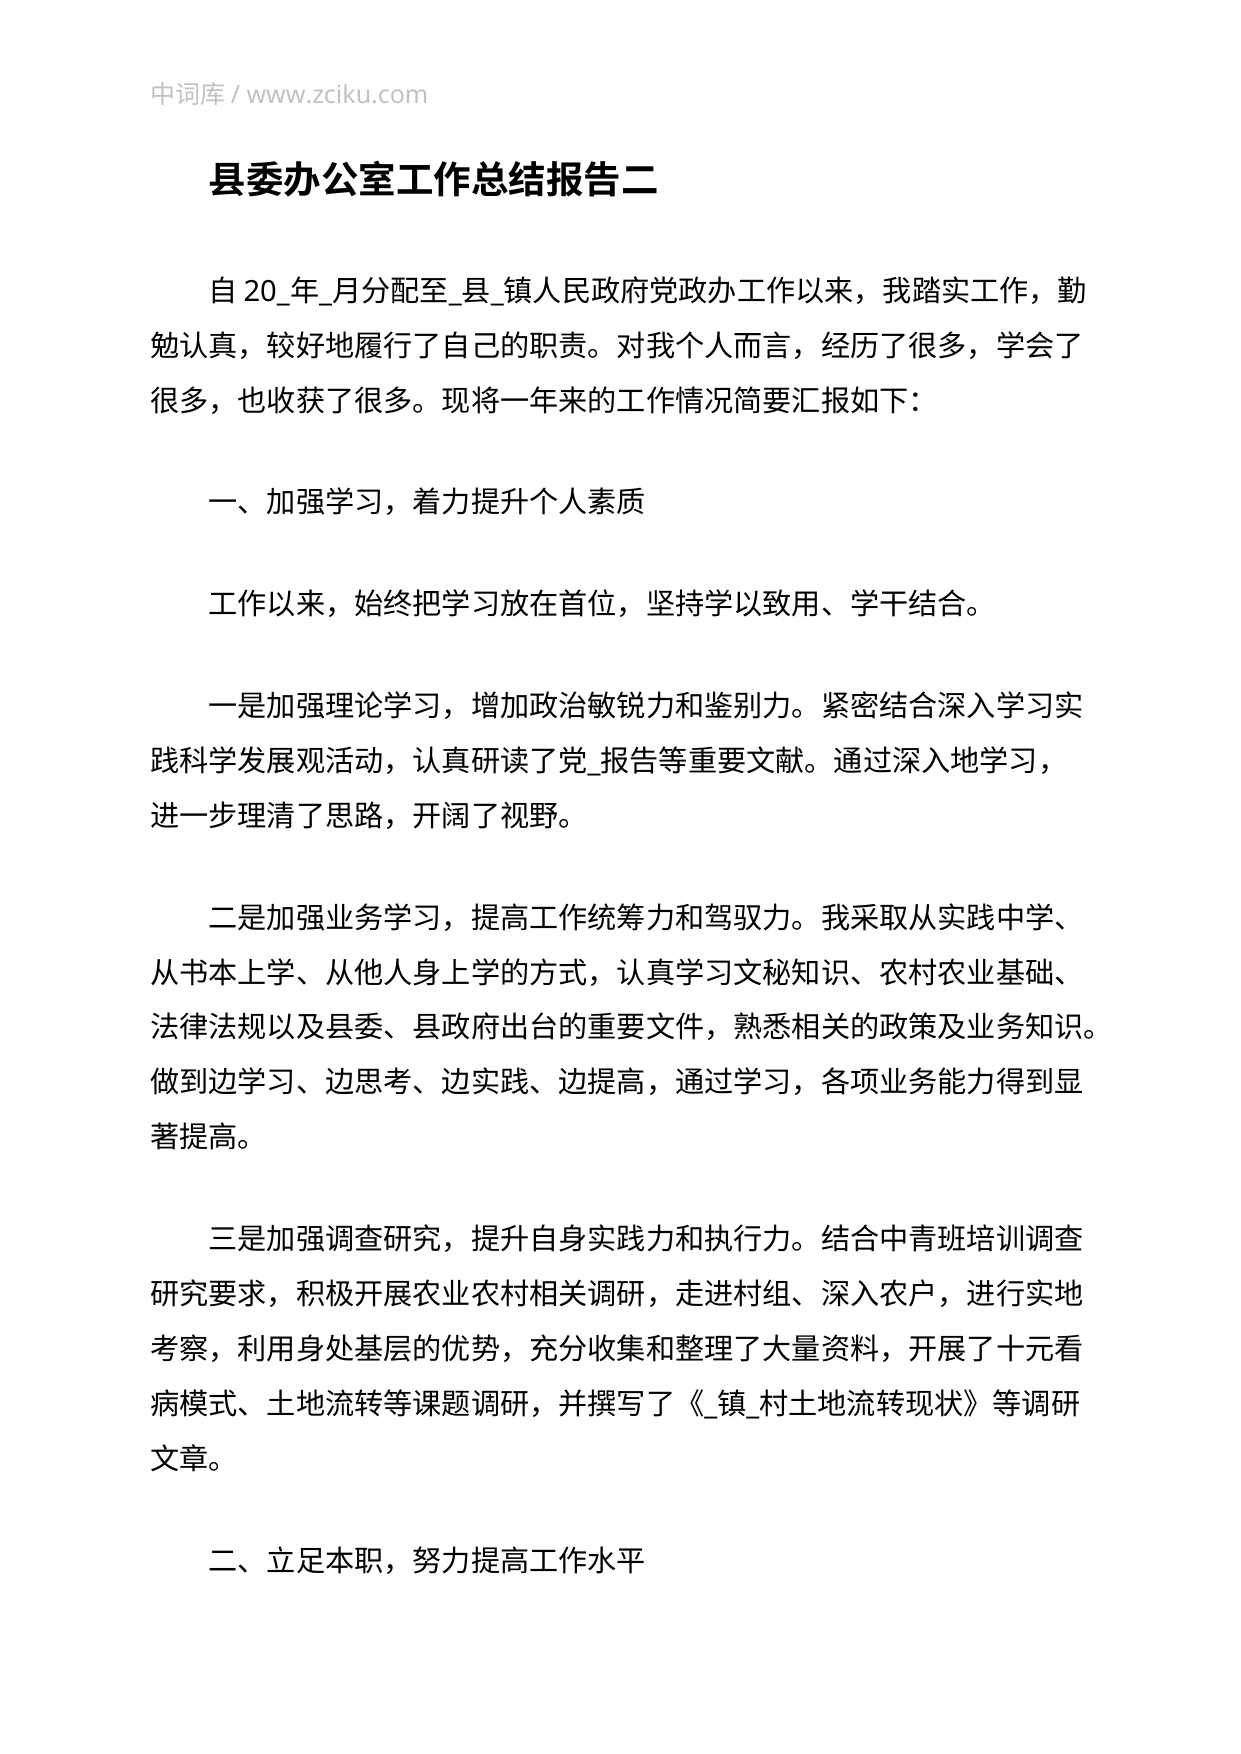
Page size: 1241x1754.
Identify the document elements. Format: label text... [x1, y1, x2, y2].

text 一是加强理论学习，增加政治敏锐力和鉴别力。紧密结合深入学习实践科学发展观活动，认真研读了党_报告等重要文献。通过深入地学习，进一步理清了思路，开阔了视野。 [150, 683, 1090, 835]
text 县委办公室工作总结报告二 [150, 150, 1090, 204]
text 一、加强学习，着力提升个人素质 [150, 479, 1090, 521]
text 三是加强调查研究，提升自身实践力和执行力。结合中青班培训调查研究要求，积极开展农业农村相关调研，走进村组、深入农户，进行实地考察，利用身处基层的优势，充分收集和整理了大量资料，开展了十元看病模式、土地流转等课题调研，并撰写了《_镇_村土地流转现状》等调研文章。 [150, 1216, 1090, 1478]
text 自20_年_月分配至_县_镇人民政府党政办工作以来，我踏实工作，勤勉认真，较好地履行了自己的职责。对我个人而言，经历了很多，学会了很多，也收获了很多。现将一年来的工作情况简要汇报如下： [150, 267, 1090, 419]
text 工作以来，始终把学习放在首位，坚持学以致用、学干结合。 [150, 581, 1090, 623]
text 二、立足本职，努力提高工作水平 [150, 1537, 1090, 1579]
text 二是加强业务学习，提高工作统筹力和驾驭力。我采取从实践中学、从书本上学、从他人身上学的方式，认真学习文秘知识、农村农业基础、法律法规以及县委、县政府出台的重要文件，熟悉相关的政策及业务知识。做到边学习、边思考、边实践、边提高，通过学习，各项业务能力得到显著提高。 [150, 894, 1090, 1156]
